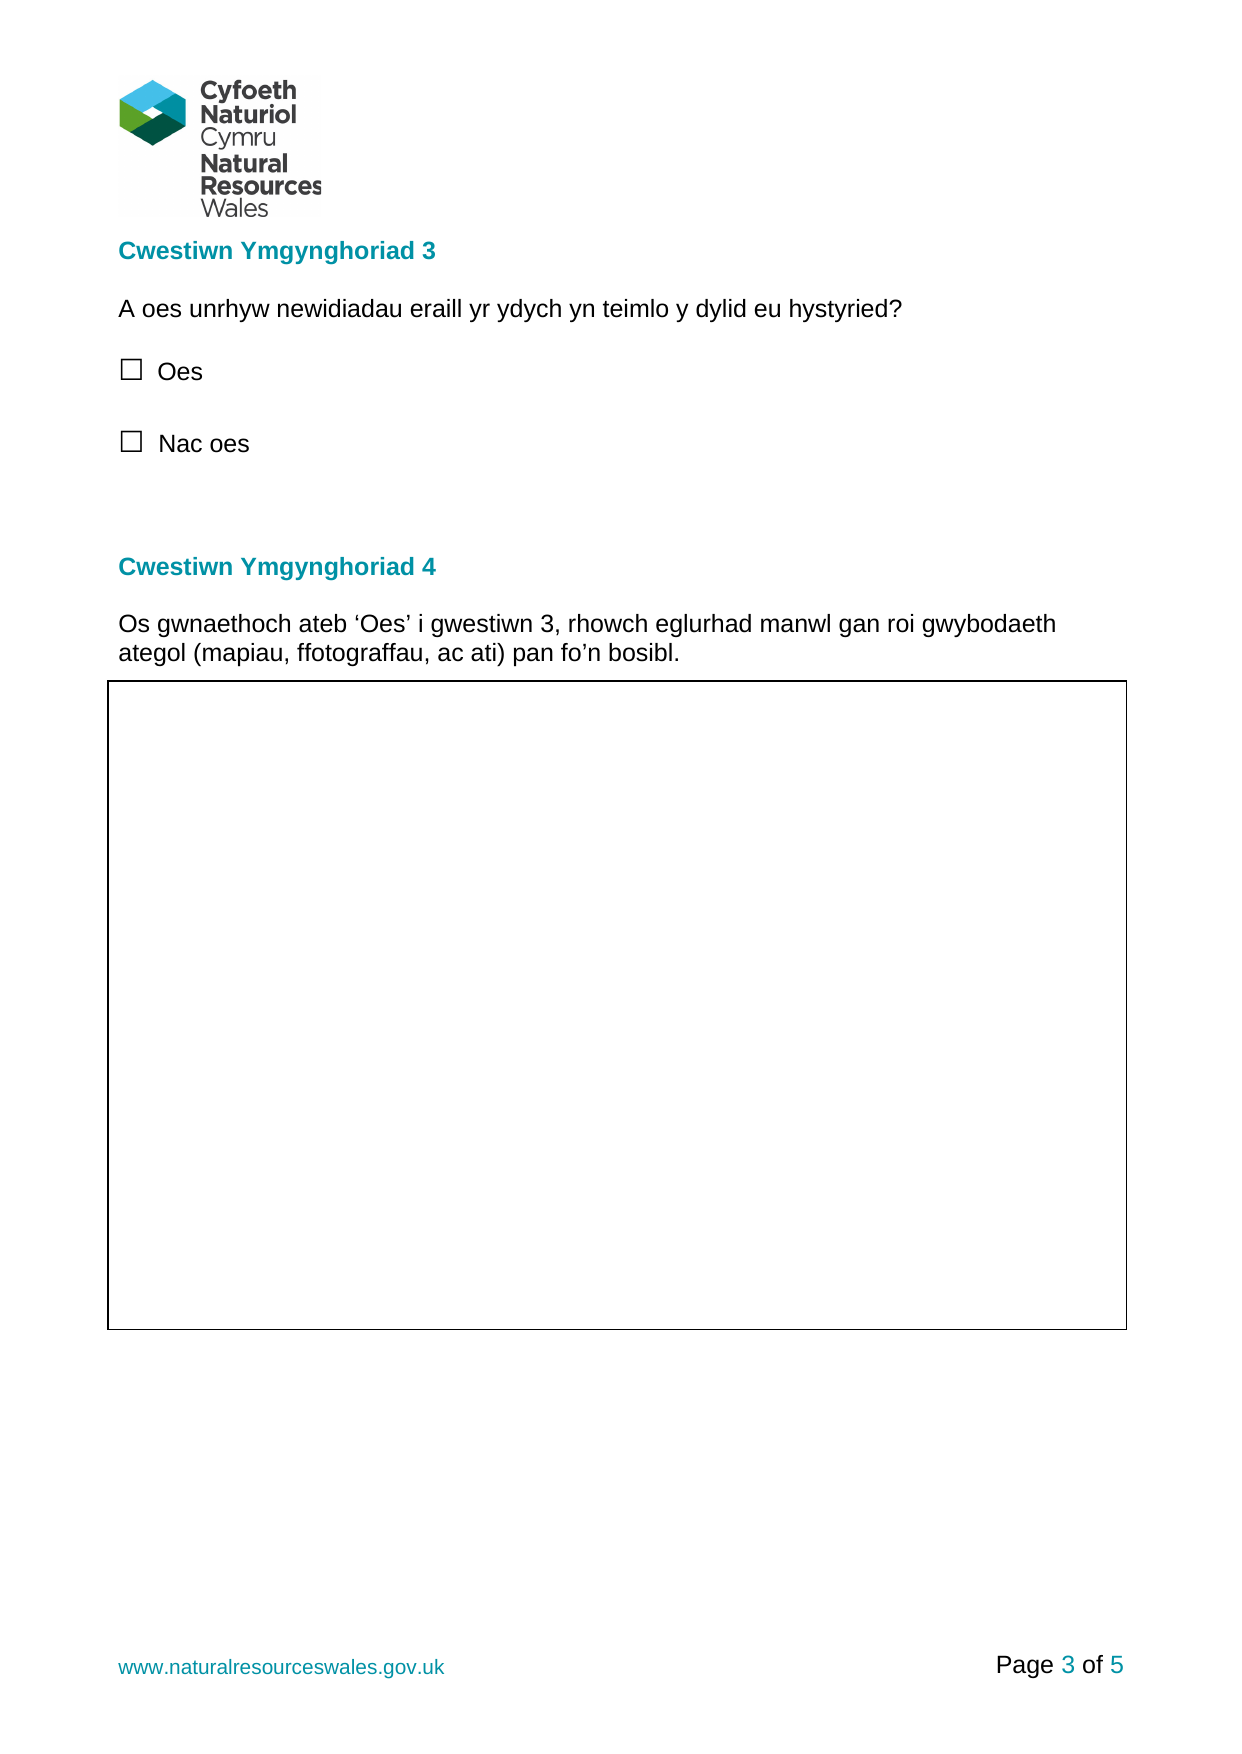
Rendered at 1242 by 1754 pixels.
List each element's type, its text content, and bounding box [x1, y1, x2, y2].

text Oes [118, 349, 1123, 417]
text Nac oes [118, 421, 1123, 461]
text Os gwnaethoch ateb ‘Oes’ i gwestiwn 3, rhowch eglurhad manwl gan roi gwybodaeth ategol (mapiau, ffotograffau, ac ati) pan fo’n bosibl. [118, 609, 1123, 667]
subtitle Cwestiwn Ymgynghoriad 3 [118, 236, 1123, 265]
subtitle Cwestiwn Ymgynghoriad 4 [118, 552, 1123, 580]
text A oes unrhyw newidiadau eraill yr ydych yn teimlo y dylid eu hystyried? [118, 294, 1123, 322]
picture [118, 75, 322, 217]
